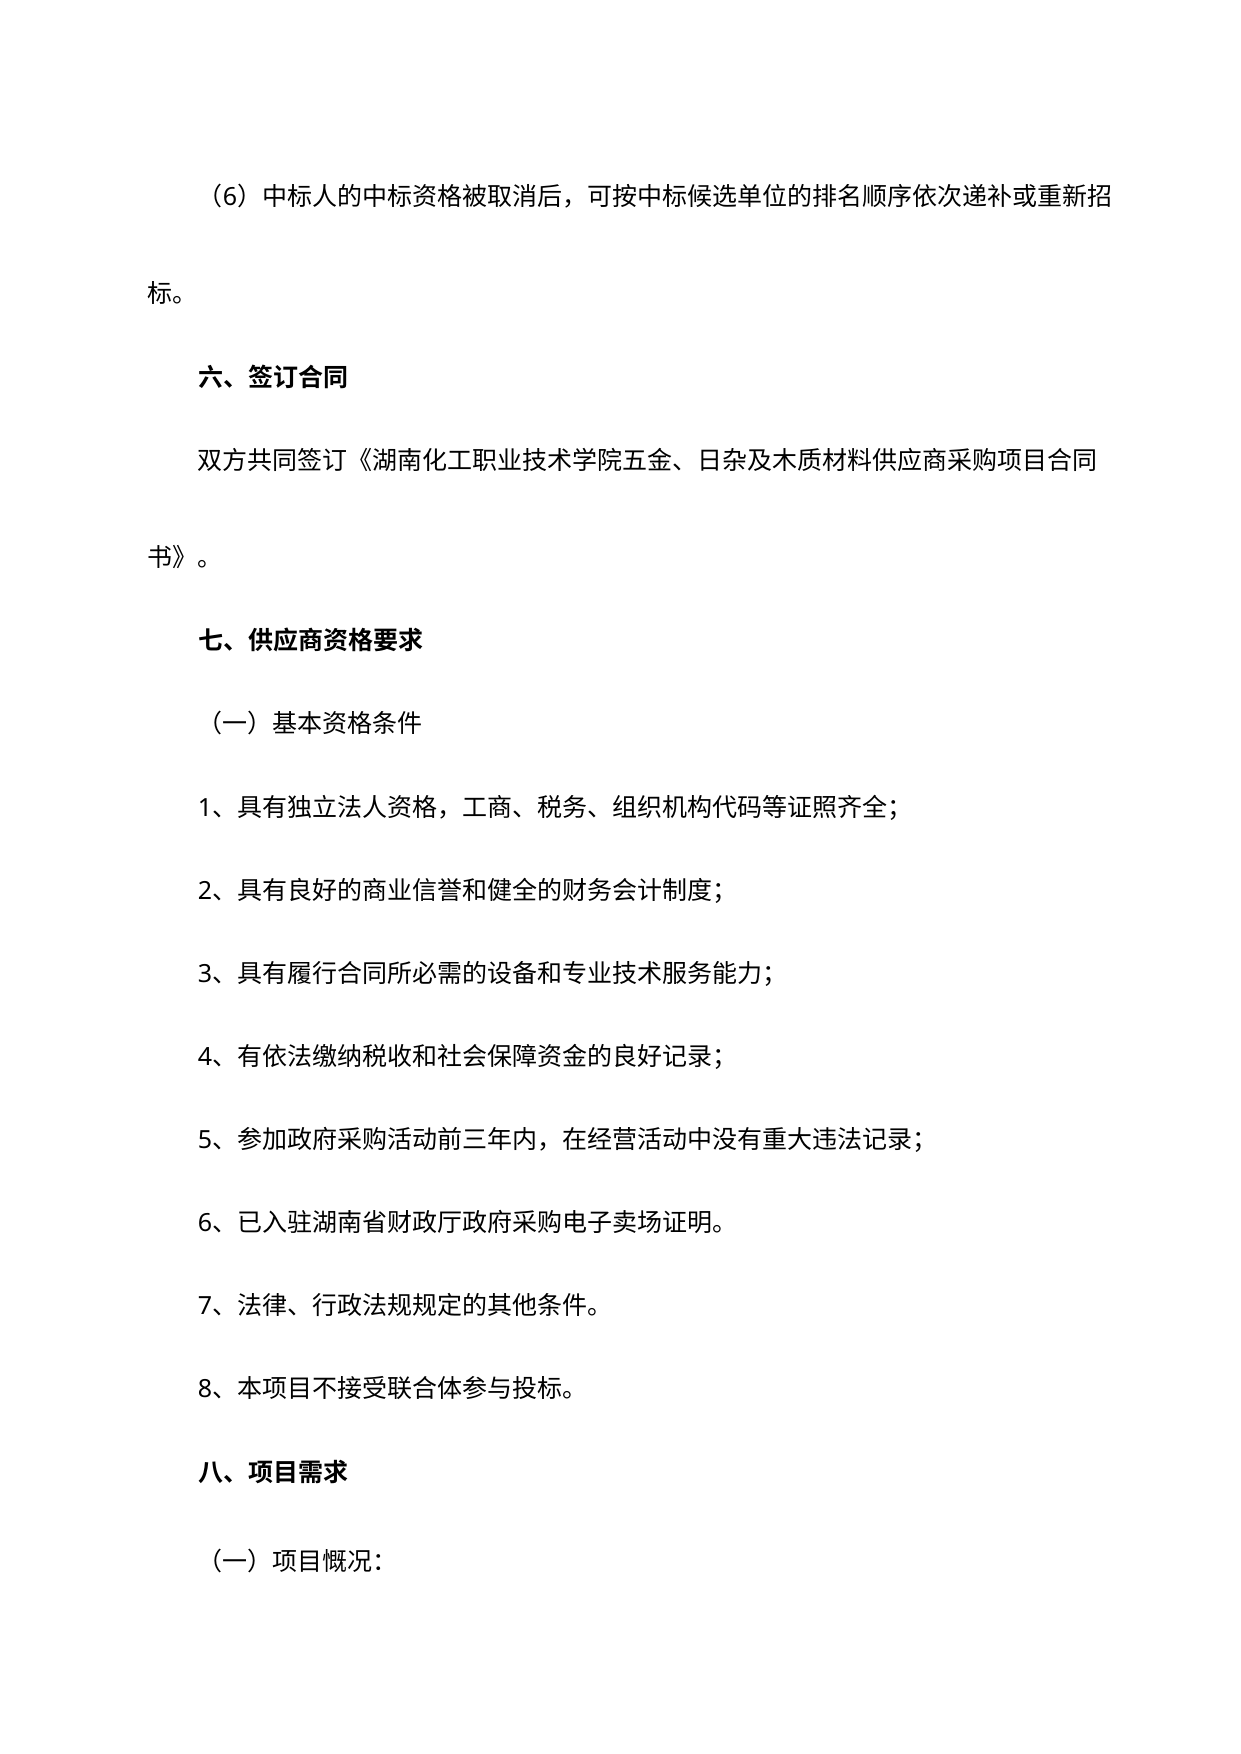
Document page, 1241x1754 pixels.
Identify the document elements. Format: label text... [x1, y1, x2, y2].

list 项目慨况： [198, 1527, 1122, 1592]
text 3、具有履行合同所必需的设备和专业技术服务能力； [148, 939, 1122, 1004]
text （一）基本资格条件 [148, 689, 1122, 754]
text 2、具有良好的商业信誉和健全的财务会计制度； [148, 856, 1122, 921]
text 1、具有独立法人资格，工商、税务、组织机构代码等证照齐全； [148, 773, 1122, 838]
text 六、签订合同 [148, 343, 1122, 408]
text 7、法律、行政法规规定的其他条件。 [148, 1271, 1122, 1336]
text 5、参加政府采购活动前三年内，在经营活动中没有重大违法记录； [148, 1105, 1122, 1170]
text 6、已入驻湖南省财政厅政府采购电子卖场证明。 [148, 1188, 1122, 1253]
text 七、供应商资格要求 [148, 606, 1122, 671]
text 4、有依法缴纳税收和社会保障资金的良好记录； [148, 1022, 1122, 1087]
text 双方共同签订《湖南化工职业技术学院五金、日杂及木质材料供应商采购项目合同书》。 [148, 426, 1122, 588]
text （6）中标人的中标资格被取消后，可按中标候选单位的排名顺序依次递补或重新招标。 [148, 162, 1122, 324]
list 项目需求 [148, 1438, 1122, 1503]
text 8、本项目不接受联合体参与投标。 [148, 1354, 1122, 1419]
